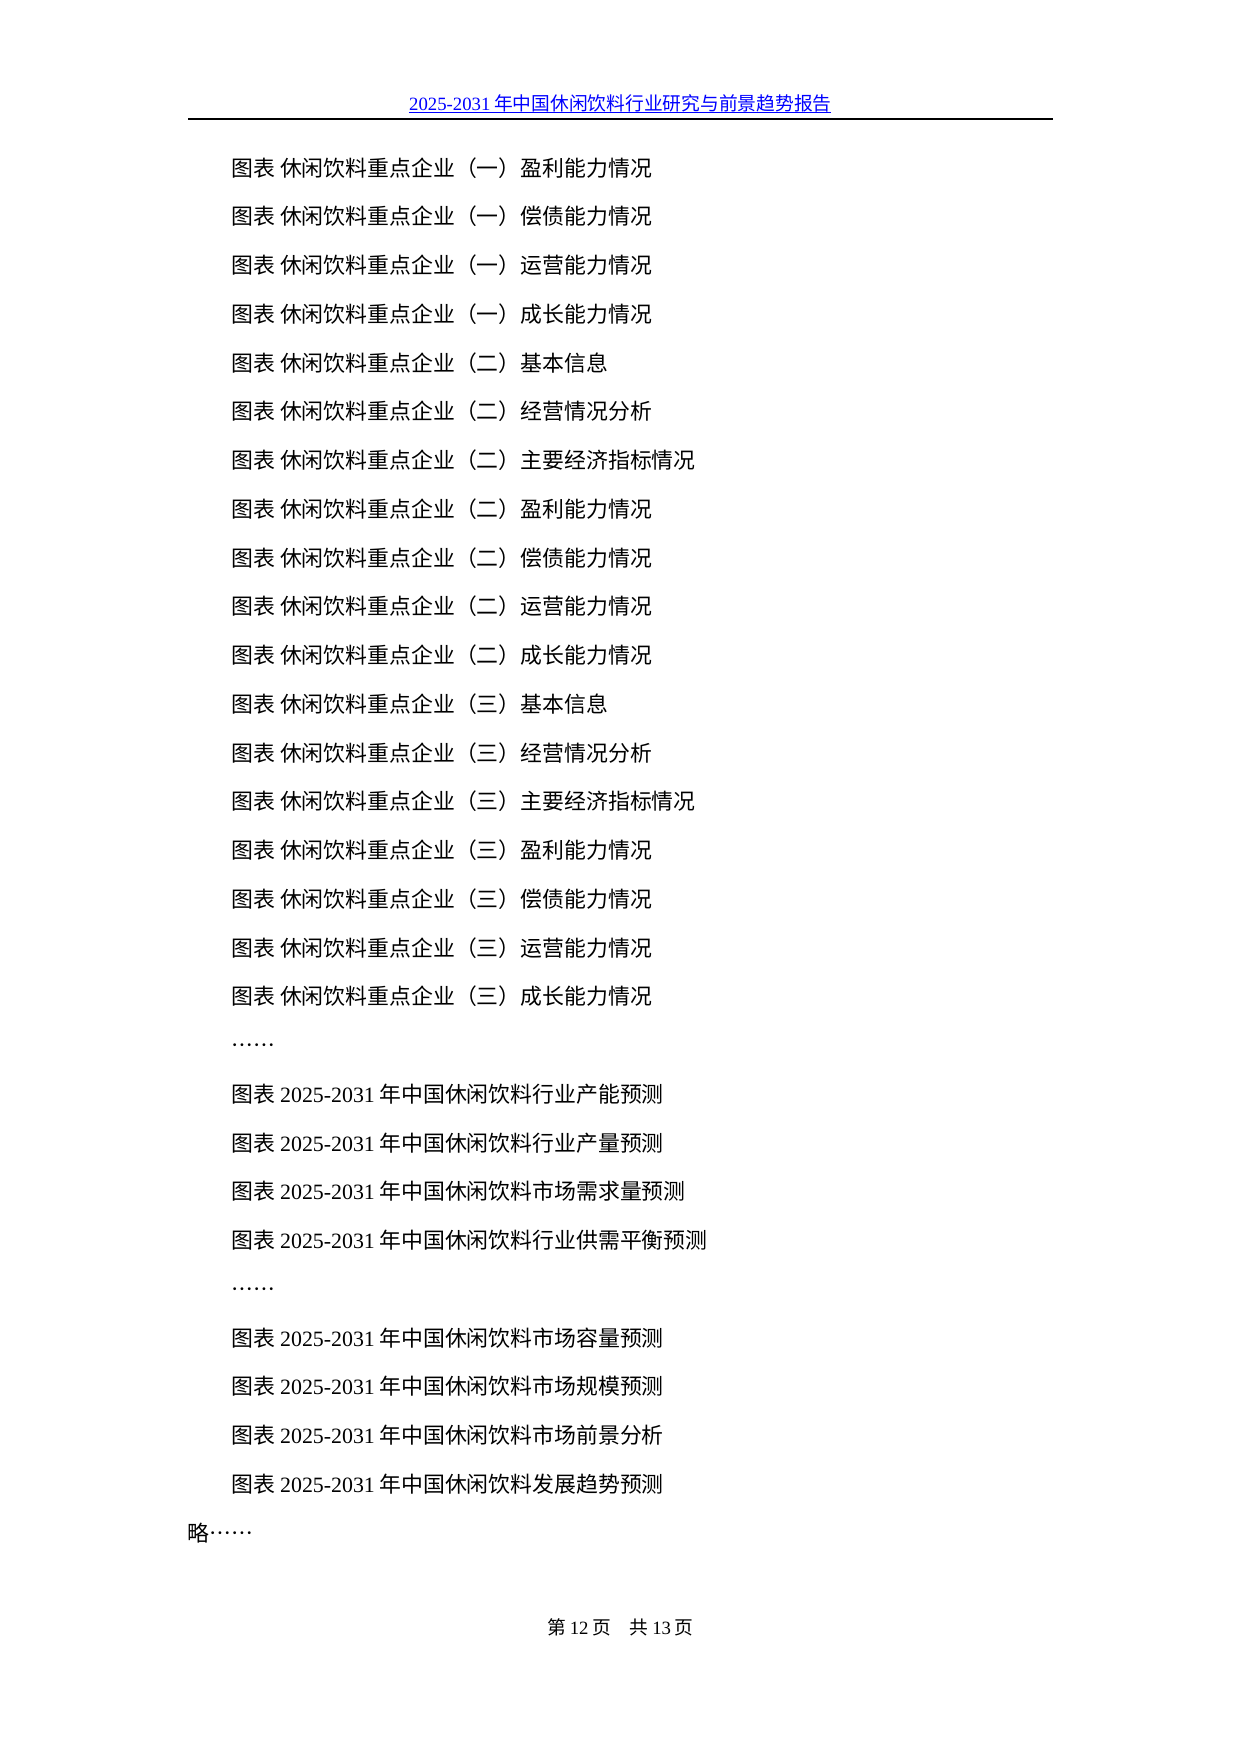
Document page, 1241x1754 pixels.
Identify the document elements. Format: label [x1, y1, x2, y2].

text [187, 150, 1053, 1548]
